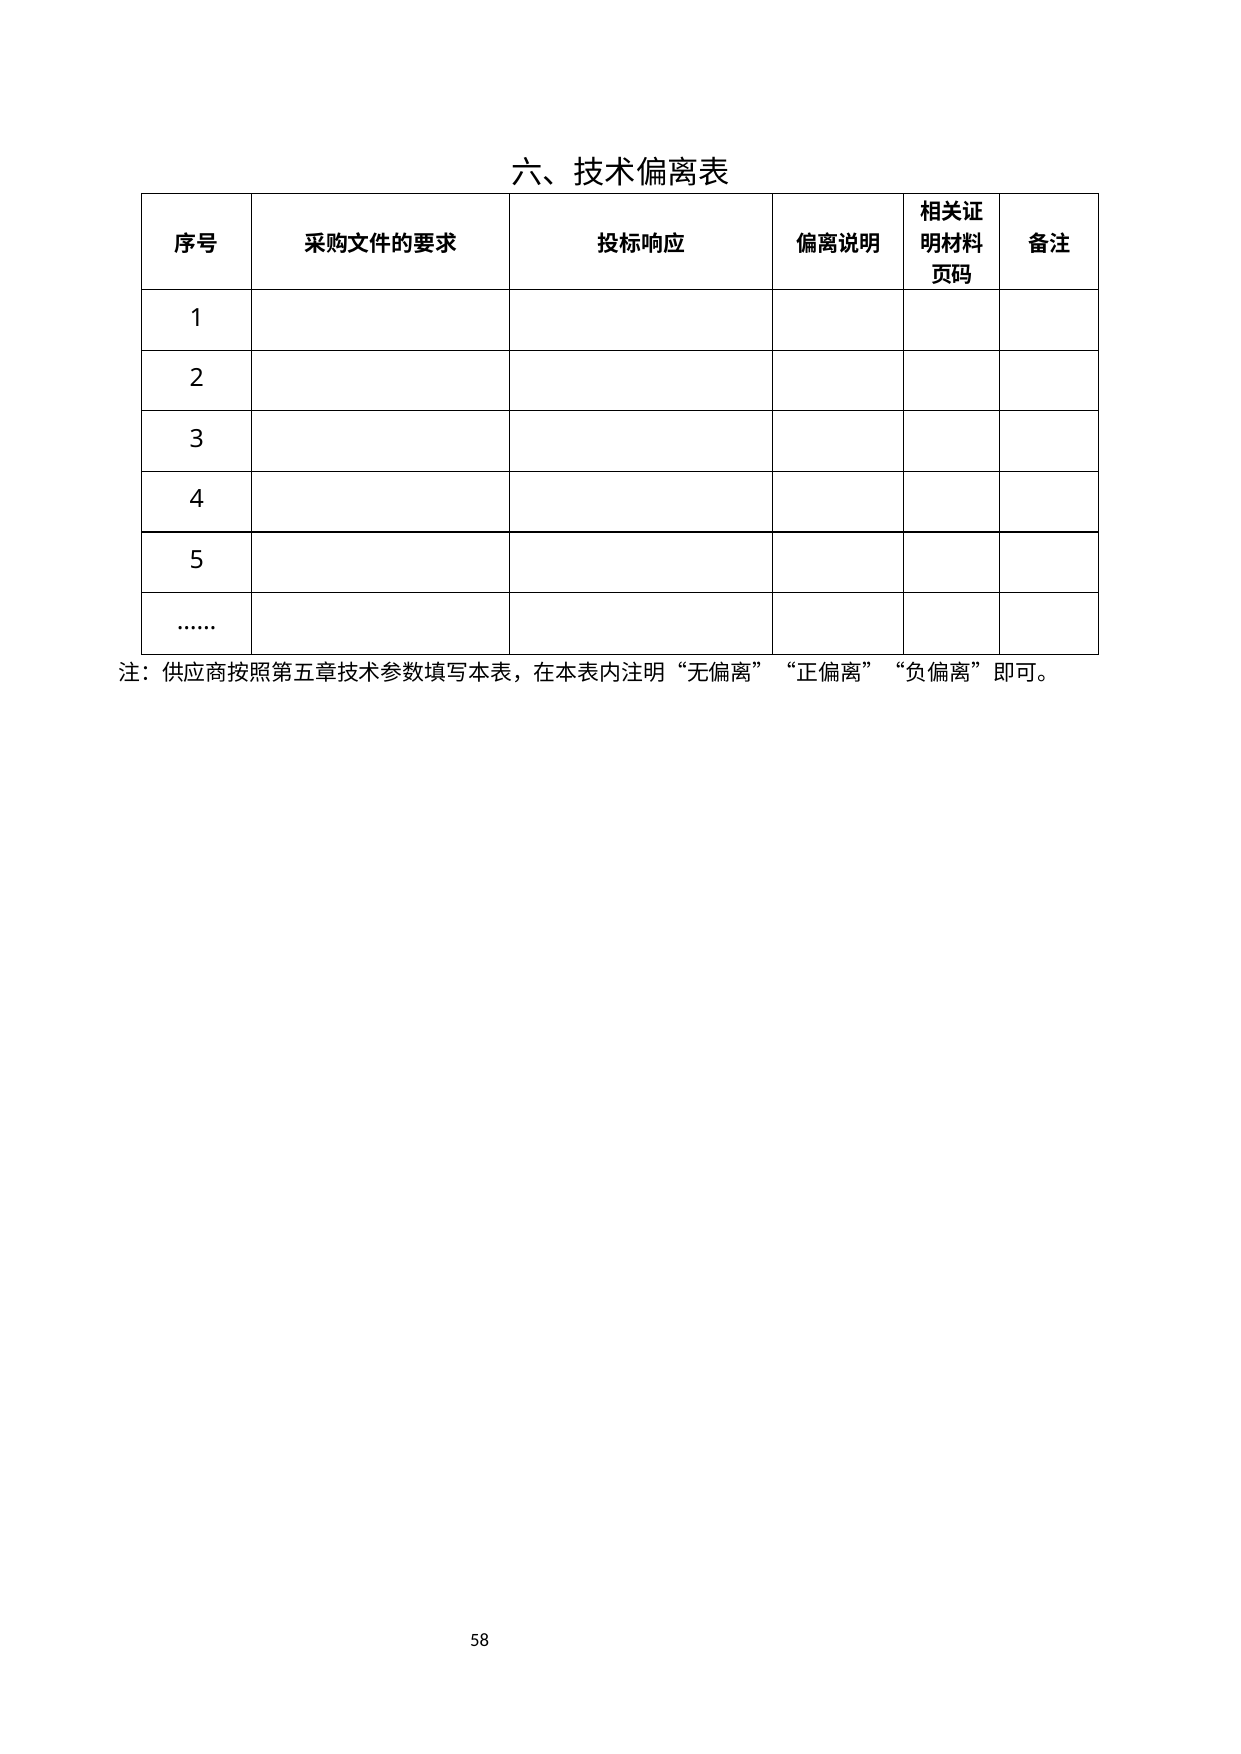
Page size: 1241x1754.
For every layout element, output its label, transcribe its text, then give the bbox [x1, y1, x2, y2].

table_cell 5 [142, 533, 251, 592]
table_cell [904, 290, 999, 349]
table_cell [1000, 290, 1098, 349]
table_cell [773, 533, 903, 592]
table_header 偏离说明 [773, 194, 903, 289]
table_cell [904, 351, 999, 410]
table_header 采购文件的要求 [252, 194, 509, 289]
text 注：供应商按照第五章技术参数填写本表，在本表内注明“无偏离”“正偏离”“负偏离”即可。 [118, 655, 1122, 686]
table_cell [252, 533, 509, 592]
table_cell [252, 593, 509, 654]
table_cell 1 [142, 290, 251, 349]
table_cell [773, 290, 903, 349]
table_cell [904, 533, 999, 592]
table_cell [773, 472, 903, 531]
table_cell 2 [142, 351, 251, 410]
table_cell [773, 593, 903, 654]
table_cell [773, 411, 903, 471]
table_cell [252, 411, 509, 471]
table_cell [252, 472, 509, 531]
subtitle 六、技术偏离表 [118, 148, 1122, 193]
table_cell [773, 351, 903, 410]
table_cell [510, 351, 772, 410]
table_cell [1000, 411, 1098, 471]
table_cell [904, 472, 999, 531]
table_cell [1000, 533, 1098, 592]
table_cell [252, 351, 509, 410]
table_cell [1000, 593, 1098, 654]
table_cell 3 [142, 411, 251, 471]
table_header ​投标响应 [510, 194, 772, 289]
table_header 相关证明材料页码 [904, 194, 999, 289]
table_cell [510, 290, 772, 349]
table_cell [510, 593, 772, 654]
table_cell [1000, 472, 1098, 531]
table_cell …… [142, 593, 251, 654]
table_cell [904, 411, 999, 471]
table_cell [510, 411, 772, 471]
table_cell [904, 593, 999, 654]
table_cell [1000, 351, 1098, 410]
table_cell [510, 472, 772, 531]
table_header 序号 [142, 194, 251, 289]
table_cell 4 [142, 472, 251, 531]
table_header 备注 [1000, 194, 1098, 289]
table_cell [252, 290, 509, 349]
table_cell [510, 533, 772, 592]
